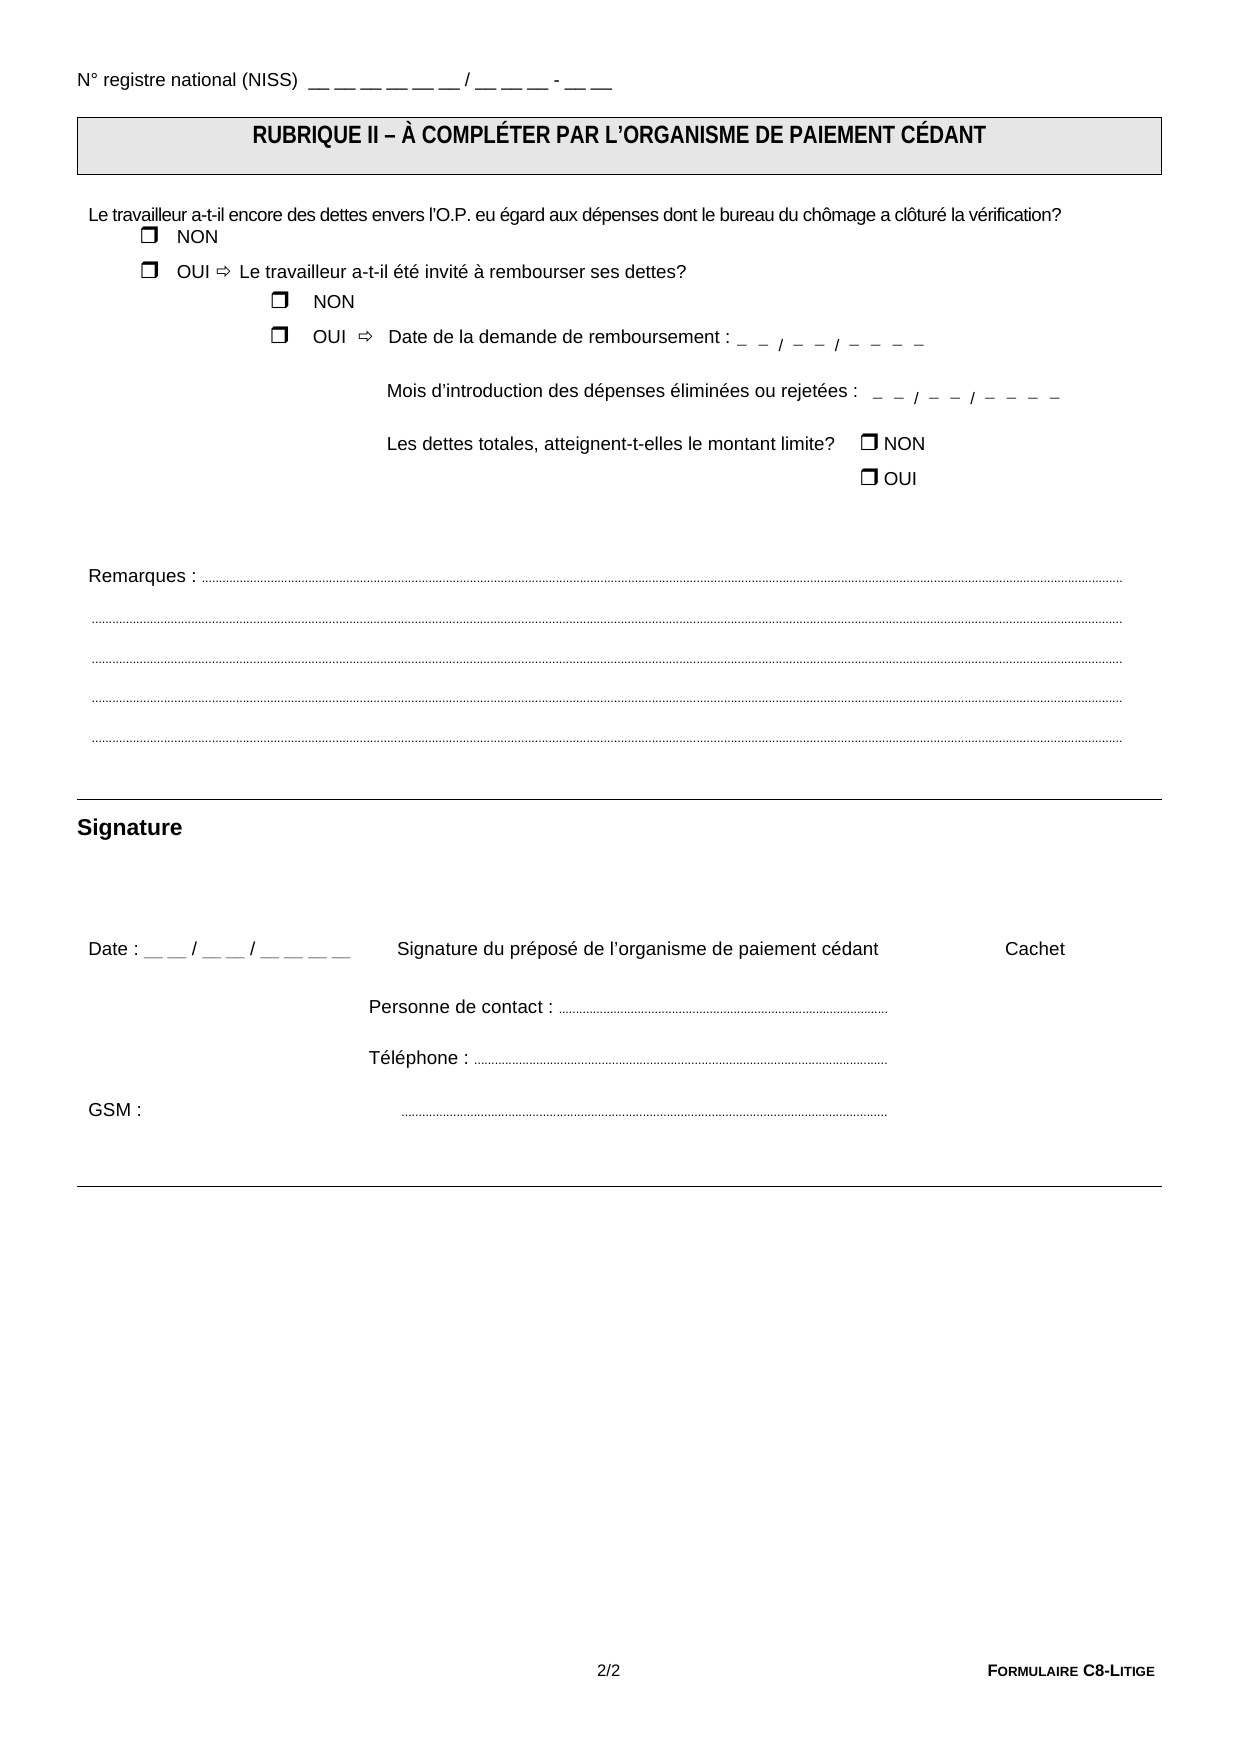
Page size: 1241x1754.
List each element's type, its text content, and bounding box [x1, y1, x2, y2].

table_header Le travailleur a-t-il encore des dettes envers l’O.P. eu égard aux dépenses dont le bureau du chômage a clôturé la vérification? NON OUI Le travailleur a-t-il été invité à rembourser ses dettes? NON OUI Date de la demande de remboursement : // Mois d’introduction des dépenses éliminées ou rejetées : // Les dettes totales, atteignent-t-elles le montant limite? NON OUI [77, 204, 1136, 537]
table_header Rubrique II – à compléter par l’organisme de paiement cédant [78, 118, 1161, 174]
table_cell Personne de contact : Téléphone : GSM : [77, 965, 1165, 1178]
table_cell Remarques : [77, 537, 1136, 769]
text N° registre national (NISS) __ __ __ __ __ __ / __ __ __ - __ __ [77, 69, 1162, 91]
text Signature [77, 800, 1162, 841]
table_header Date : __ __ / __ __ / __ __ __ __ Signature du préposé de l’organisme de paiement cédant Cachet [77, 849, 1165, 965]
